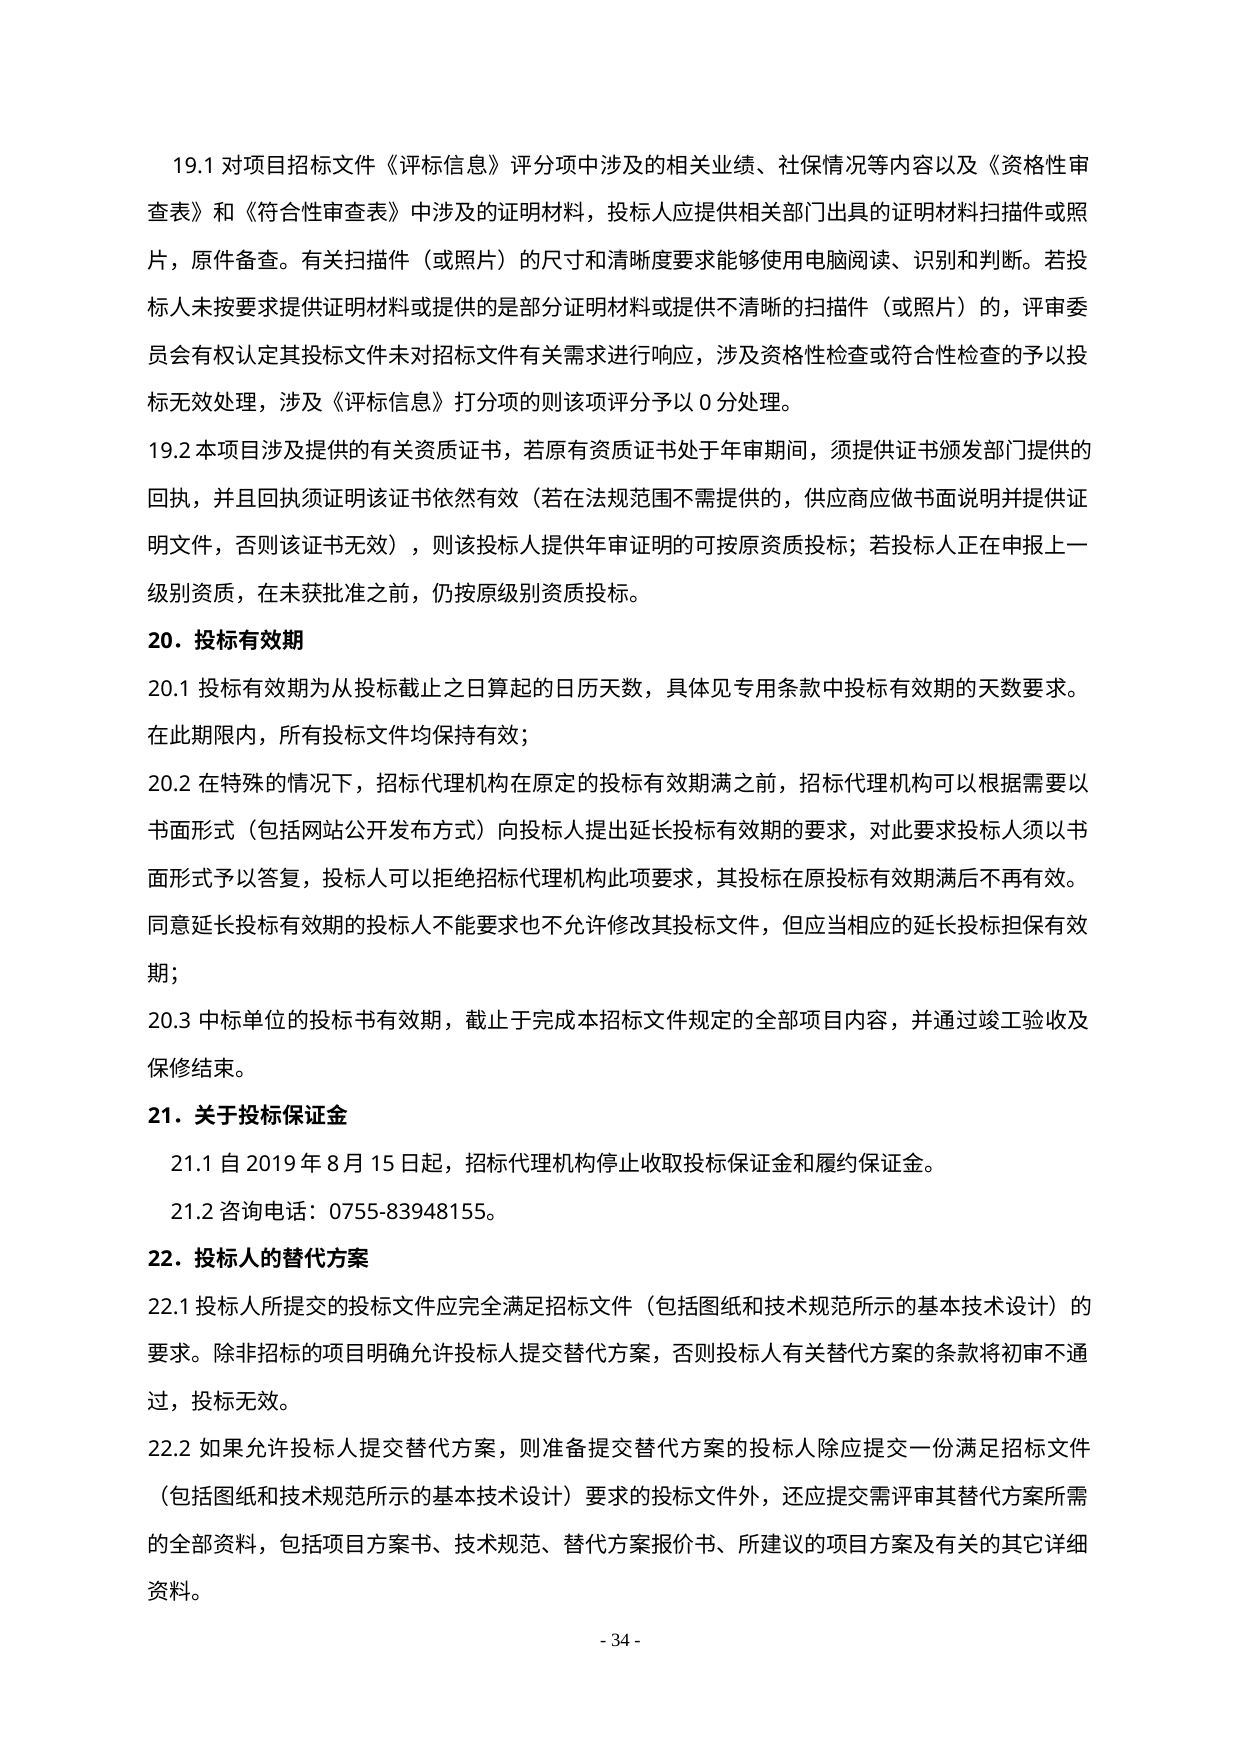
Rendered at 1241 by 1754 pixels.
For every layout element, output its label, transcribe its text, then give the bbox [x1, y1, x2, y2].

text 21．关于投标保证金 [148, 1098, 1092, 1130]
text 19.2本项目涉及提供的有关资质证书，若原有资质证书处于年审期间，须提供证书颁发部门提供的回执，并且回执须证明该证书依然有效（若在法规范围不需提供的，供应商应做书面说明并提供证明文件，否则该证书无效），则该投标人提供年审证明的可按原资质投标；若投标人正在申报上一级别资质，在未获批准之前，仍按原级别资质投标。 [148, 433, 1092, 607]
text 20．投标有效期 [148, 623, 1092, 655]
text 20.3 中标单位的投标书有效期，截止于完成本招标文件规定的全部项目内容，并通过竣工验收及保修结束。 [148, 1003, 1092, 1083]
text 22.1投标人所提交的投标文件应完全满足招标文件（包括图纸和技术规范所示的基本技术设计）的要求。除非招标的项目明确允许投标人提交替代方案，否则投标人有关替代方案的条款将初审不通过，投标无效。 [148, 1289, 1092, 1416]
text 22.2 如果允许投标人提交替代方案，则准备提交替代方案的投标人除应提交一份满足招标文件（包括图纸和技术规范所示的基本技术设计）要求的投标文件外，还应提交需评审其替代方案所需的全部资料，包括项目方案书、技术规范、替代方案报价书、所建议的项目方案及有关的其它详细资料。 [148, 1431, 1092, 1606]
text 20.2 在特殊的情况下，招标代理机构在原定的投标有效期满之前，招标代理机构可以根据需要以书面形式（包括网站公开发布方式）向投标人提出延长投标有效期的要求，对此要求投标人须以书面形式予以答复，投标人可以拒绝招标代理机构此项要求，其投标在原投标有效期满后不再有效。同意延长投标有效期的投标人不能要求也不允许修改其投标文件，但应当相应的延长投标担保有效期； [148, 766, 1092, 987]
text 20.1 投标有效期为从投标截止之日算起的日历天数，具体见专用条款中投标有效期的天数要求。在此期限内，所有投标文件均保持有效； [148, 671, 1092, 750]
text 21.1 自2019年8月15日起，招标代理机构停止收取投标保证金和履约保证金。 [148, 1146, 1092, 1178]
text 19.1对项目招标文件《评标信息》评分项中涉及的相关业绩、社保情况等内容以及《资格性审查表》和《符合性审查表》中涉及的证明材料，投标人应提供相关部门出具的证明材料扫描件或照片，原件备查。有关扫描件（或照片）的尺寸和清晰度要求能够使用电脑阅读、识别和判断。若投标人未按要求提供证明材料或提供的是部分证明材料或提供不清晰的扫描件（或照片）的，评审委员会有权认定其投标文件未对招标文件有关需求进行响应，涉及资格性检查或符合性检查的予以投标无效处理，涉及《评标信息》打分项的则该项评分予以0分处理。 [148, 148, 1092, 417]
text 21.2 咨询电话：0755-83948155。 [148, 1194, 1092, 1225]
text 22．投标人的替代方案 [148, 1241, 1092, 1273]
